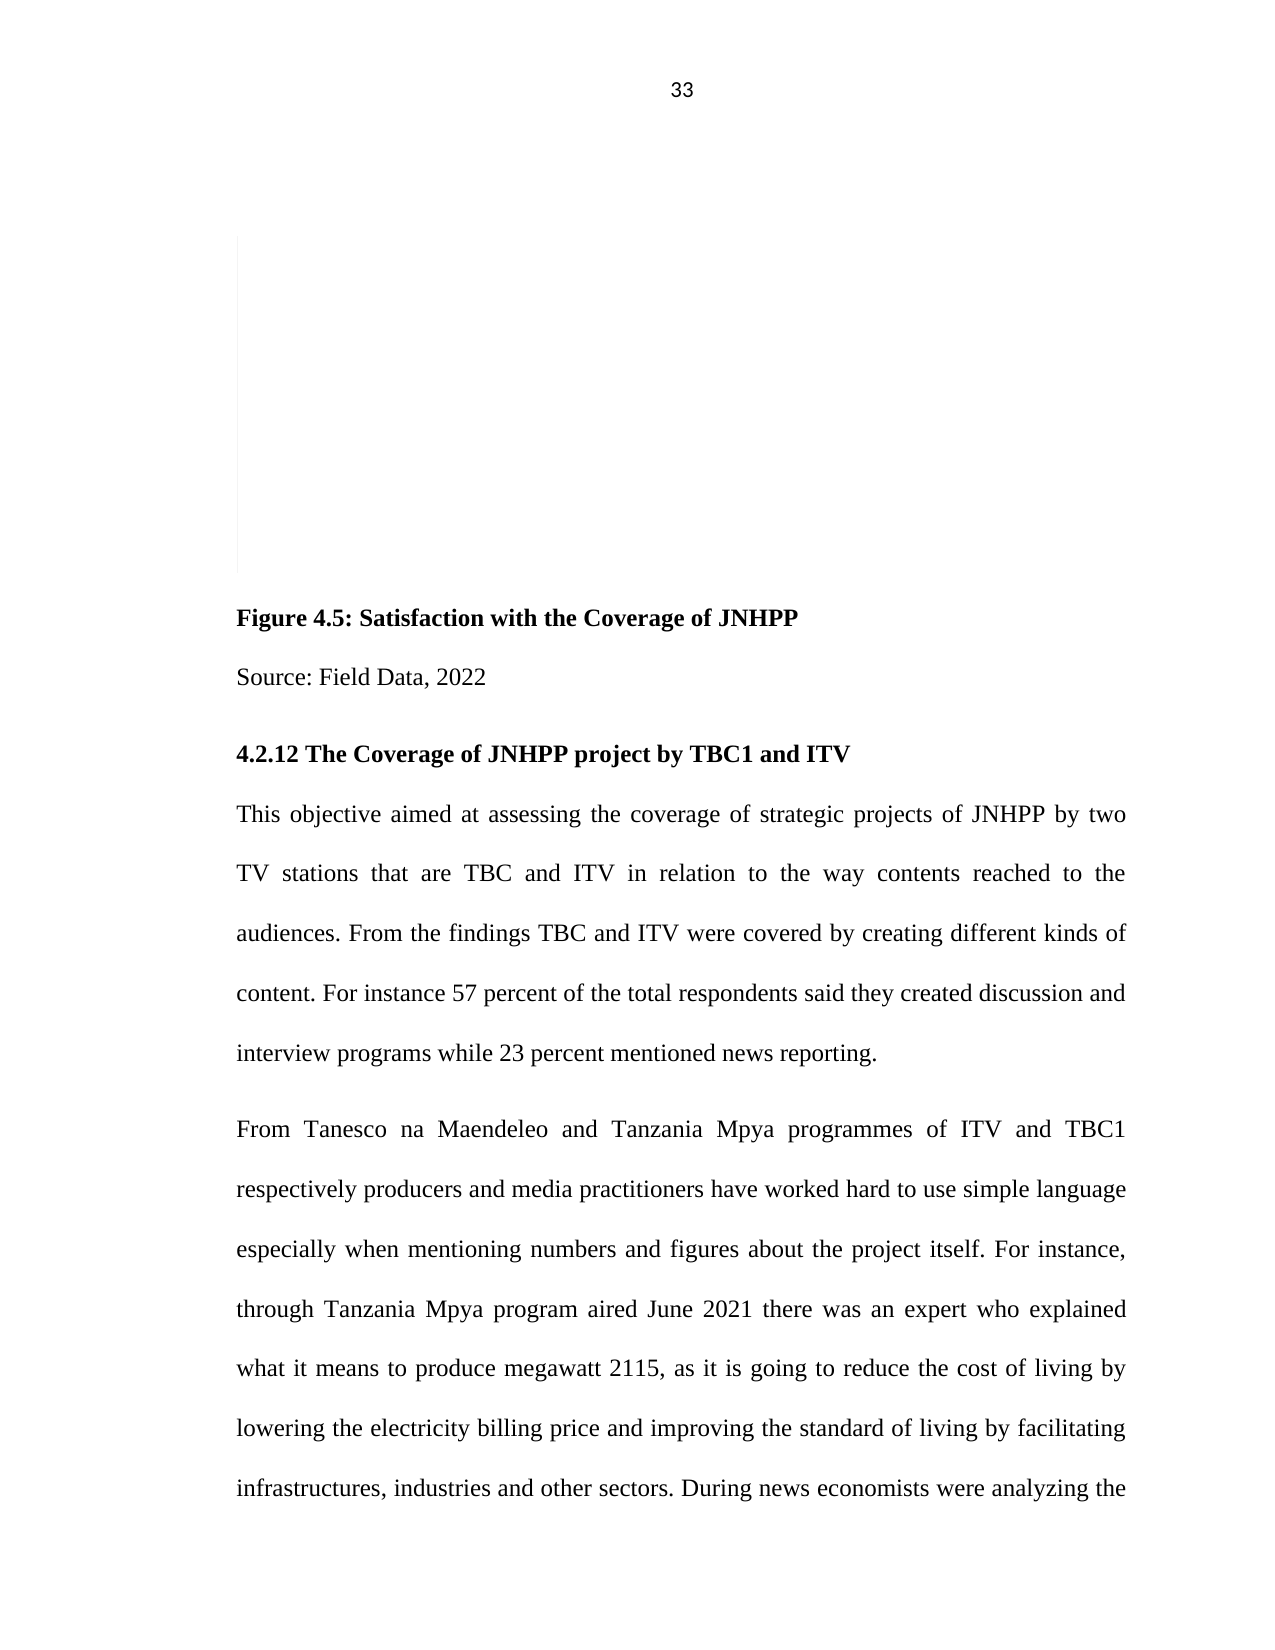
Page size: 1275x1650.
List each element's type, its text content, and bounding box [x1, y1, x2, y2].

text Figure 4.5: Satisfaction with the Coverage of JNHPP [236, 601, 1127, 631]
text Source: Field Data, 2022 [236, 661, 1127, 691]
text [236, 1113, 1127, 1502]
text This objective aimed at assessing the coverage of strategic projects of JNHPP by two TV stations that are TBC and ITV in relation to the way contents reached to the audiences. From the findings TBC and ITV were covered by creating different kinds of content. For instance 57 percent of the total respondents said they created discussion and interview programs while 23 percent mentioned news reporting. [236, 797, 1127, 1067]
subtitle 4.2.12 The Coverage of JNHPP project by TBC1 and ITV [236, 738, 1127, 768]
